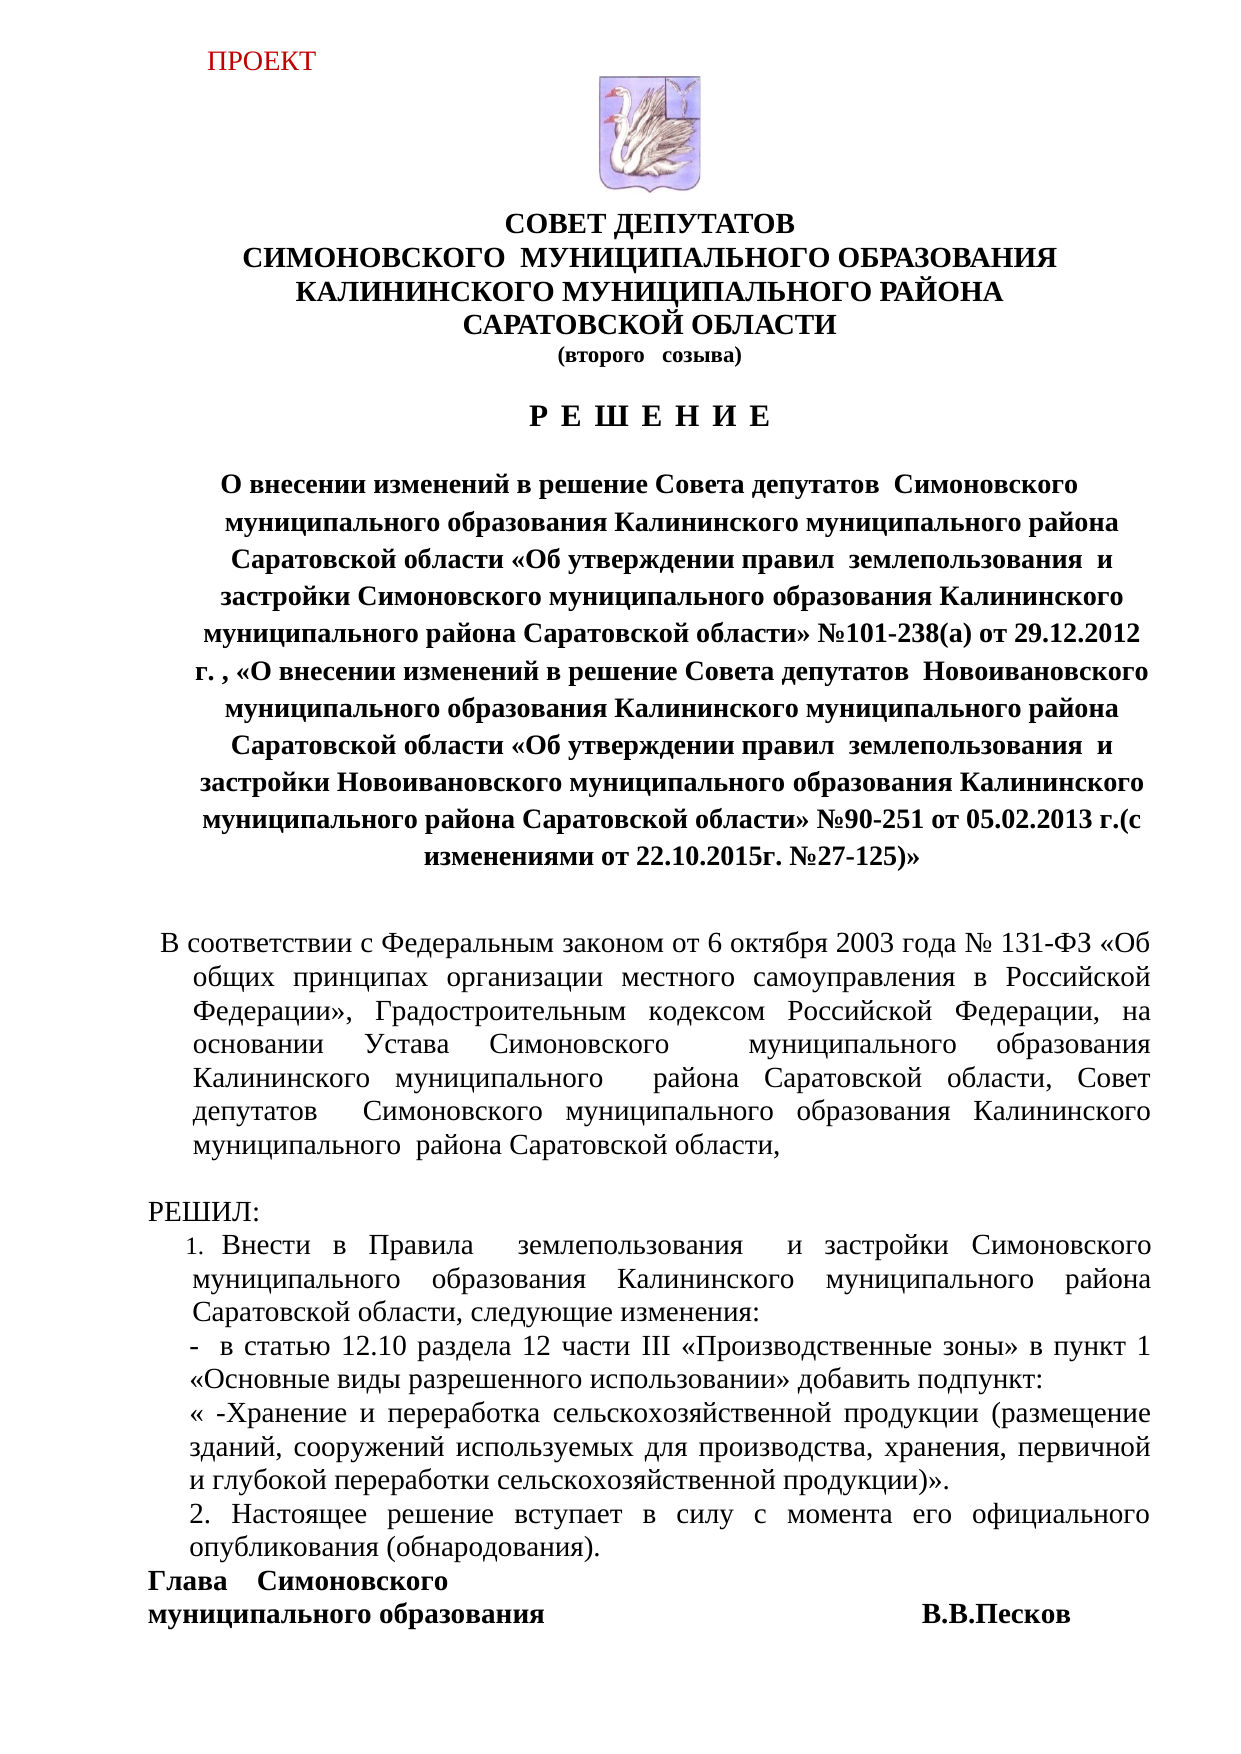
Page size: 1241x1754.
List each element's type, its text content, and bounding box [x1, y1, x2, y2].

text - в статью 12.10 раздела 12 части III «Производственные зоны» в пункт 1 «Основные виды разрешенного использовании» добавить подпункт: [189, 1328, 1152, 1395]
text муниципального образования В.В.Песков [148, 1596, 1152, 1630]
picture [598, 76, 701, 193]
list В соответствии с Федеральным законом от 6 октября 2003 года № 131-ФЗ «Об общих принципах организации местного самоуправления в Российской Федерации», Градостроительным кодексом Российской Федерации, на основании Устава Симоновского муниципального образования Калининского муниципального района Саратовской области, Совет депутатов Симоновского муниципального образования Калининского муниципального района Саратовской области, [148, 926, 1152, 1160]
list СОВЕТ ДЕПУТАТОВ [148, 207, 1152, 240]
list Внести в Правила землепользования и застройки Симоновского муниципального образования Калининского муниципального района Саратовской области, следующие изменения: [185, 1227, 1152, 1328]
list КАЛИНИНСКОГО МУНИЦИПАЛЬНОГО РАЙОНА [148, 274, 1152, 307]
list САРАТОВСКОЙ ОБЛАСТИ [148, 307, 1152, 341]
text 2. Настоящее решение вступает в силу с момента его официального опубликования (обнародования). [189, 1496, 1152, 1563]
text ПРОЕКТ [148, 44, 1152, 77]
list О внесении изменений в решение Совета депутатов Симоновского муниципального образования Калининского муниципального района Саратовской области «Об утверждении правил землепользования и застройки Симоновского муниципального образования Калининского муниципального района Саратовской области» №101-238(а) от 29.12.2012 г. , «О внесении изменений в решение Совета депутатов Новоивановского муниципального образования Калининского муниципального района Саратовской области «Об утверждении правил землепользования и застройки Новоивановского муниципального образования Калининского муниципального района Саратовской области» №90-251 от 05.02.2013 г.(с изменениями от 22.10.2015г. №27-125)» [148, 468, 1152, 872]
text Глава Симоновского [148, 1563, 1152, 1596]
list СИМОНОВСКОГО МУНИЦИПАЛЬНОГО ОБРАЗОВАНИЯ [148, 240, 1152, 274]
text « -Хранение и переработка сельскохозяйственной продукции (размещение зданий, сооружений используемых для производства, хранения, первичной и глубокой переработки сельскохозяйственной продукции)». [189, 1395, 1152, 1496]
list Р Е Ш Е Н И Е [148, 398, 1152, 434]
list (второго созыва) [148, 341, 1152, 367]
text РЕШИЛ: [148, 1194, 1152, 1227]
